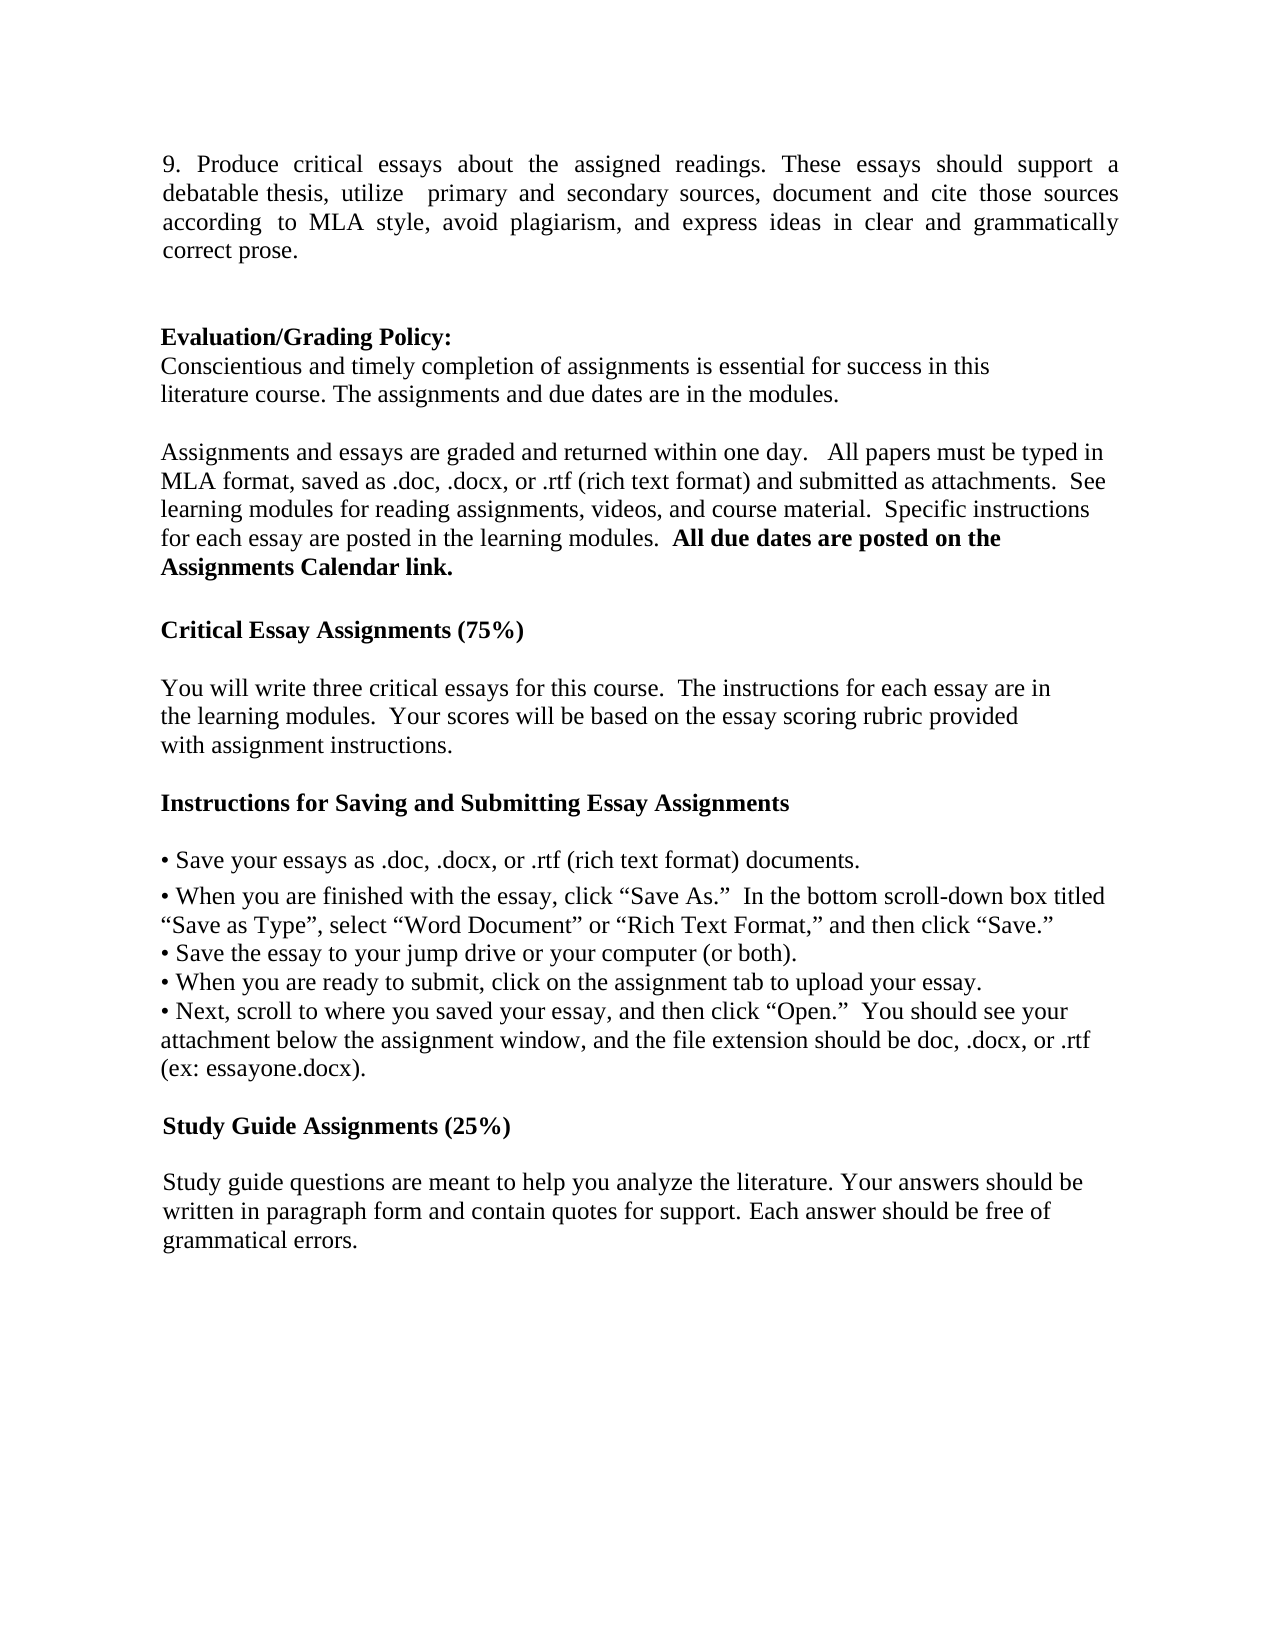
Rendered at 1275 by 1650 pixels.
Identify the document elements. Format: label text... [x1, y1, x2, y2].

text Conscientious and timely completion of assignments is essential for success in this literature course. The assignments and due dates are in the modules. [160, 351, 1078, 408]
text • Save your essays as .doc, .docx, or .rtf (rich text format) documents. [160, 845, 1127, 873]
subtitle Evaluation/Grading Policy: [160, 322, 1125, 351]
text Critical Essay Assignments (75%) [160, 616, 1127, 644]
text “Save as Type”, select “Word Document” or “Rich Text Format,” and then click “Save.” [160, 910, 1127, 938]
text You will write three critical essays for this course. The instructions for each essay are in the learning modules. Your scores will be based on the essay scoring rubric provided with assignment instructions. [160, 673, 1068, 759]
text Instructions for Saving and Submitting Essay Assignments [160, 788, 1127, 816]
text Study guide questions are meant to help you analyze the literature. Your answers should be written in paragraph form and contain quotes for support. Each answer should be free of grammatical errors. [162, 1167, 1117, 1254]
text • When you are ready to submit, click on the assignment tab to upload your essay. [160, 967, 1085, 996]
text Study Guide Assignments (25%) [162, 1111, 1127, 1139]
text Assignments and essays are graded and returned within one day. All papers must be typed in MLA format, saved as .doc, .docx, or .rtf (rich text format) and submitted as attachments. See learning modules for reading assignments, videos, and course material. Specific instructions for each essay are posted in the learning modules. All due dates are posted on the Assignments Calendar link. [160, 437, 1110, 581]
text 9. Produce critical essays about the assigned readings. These essays should support a debatable thesis, utilize primary and secondary sources, document and cite those sources according to MLA style, avoid plagiarism, and express ideas in clear and grammatically correct prose. [162, 150, 1119, 264]
text • Next, scroll to where you saved your essay, and then click “Open.” You should see your attachment below the assignment window, and the file extension should be doc, .docx, or .rtf (ex: essayone.docx). [160, 996, 1120, 1082]
text • Save the essay to your jump drive or your computer (or both). [160, 938, 1127, 967]
text • When you are finished with the essay, click “Save As.” In the bottom scroll-down box titled [160, 881, 1127, 910]
